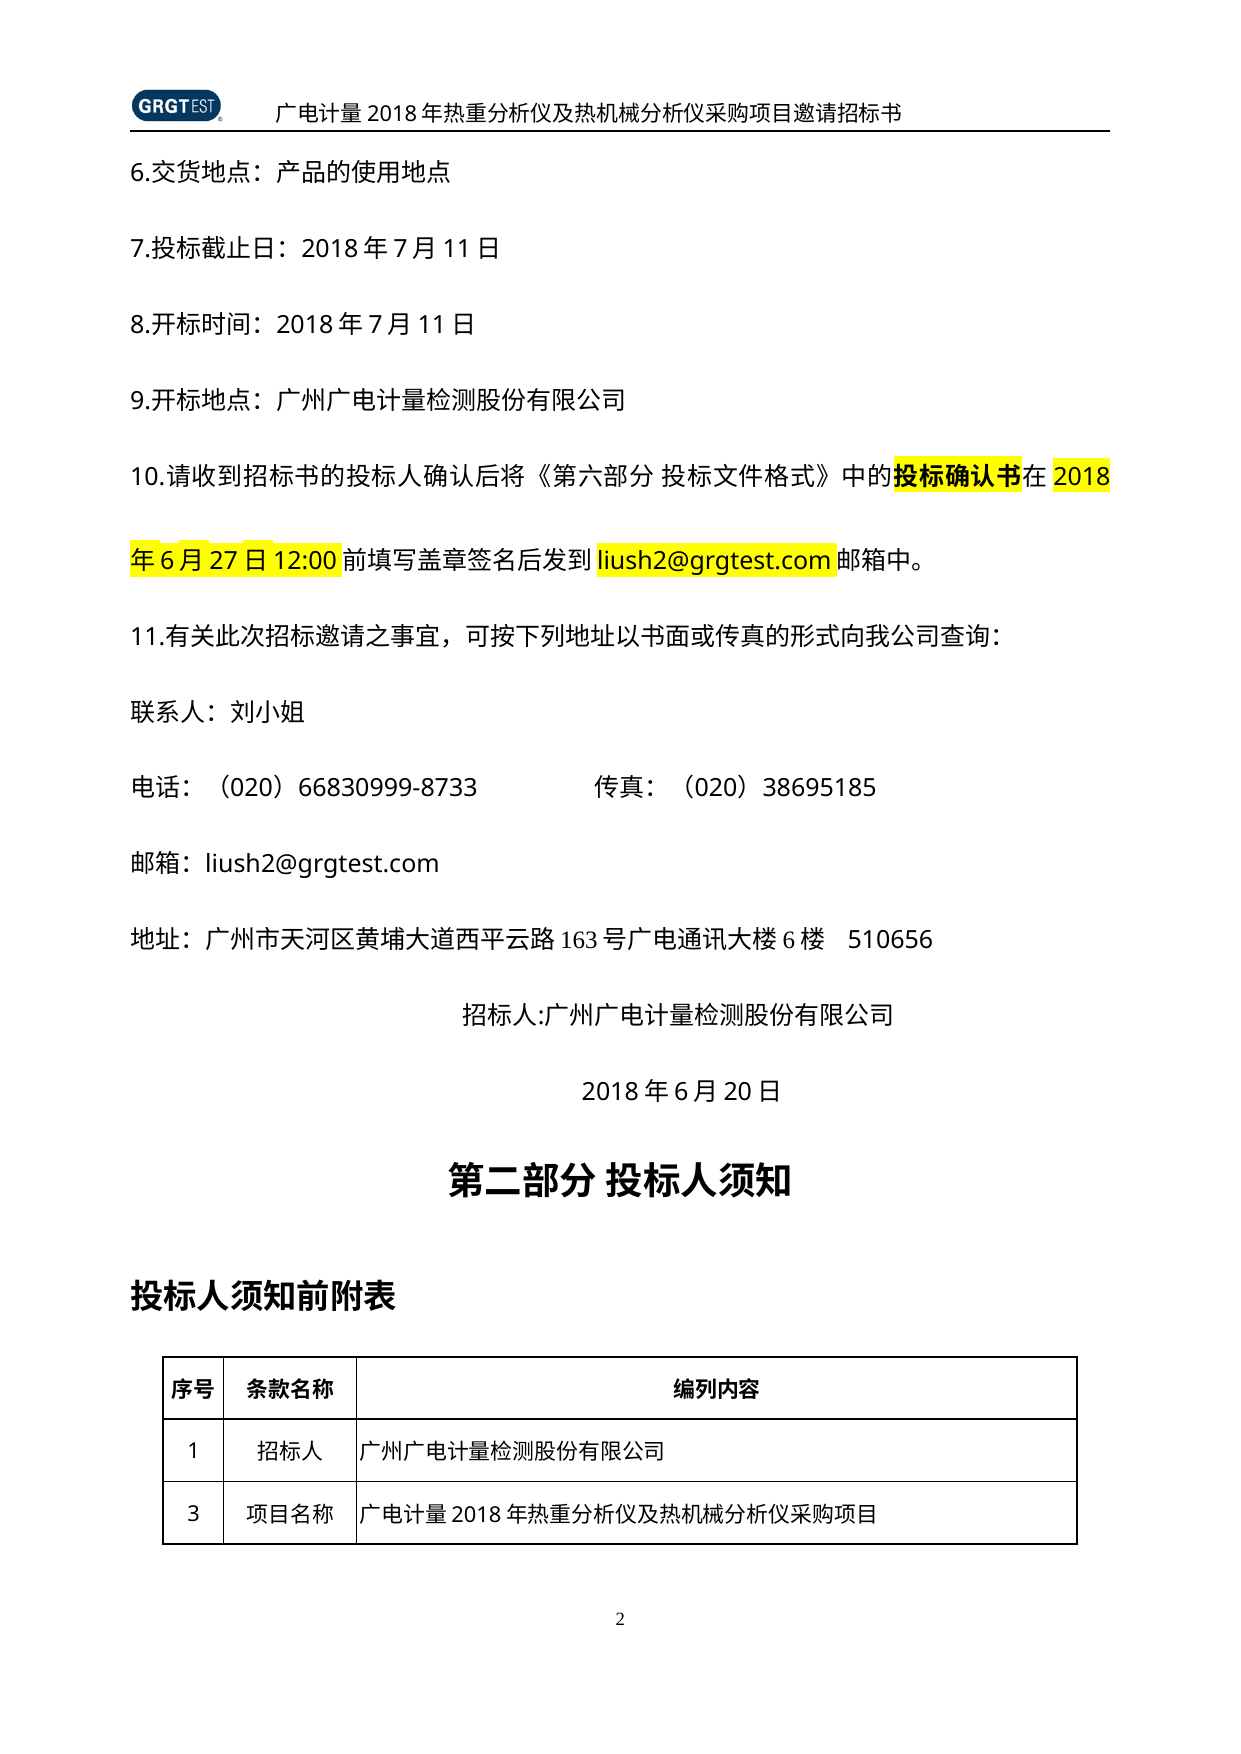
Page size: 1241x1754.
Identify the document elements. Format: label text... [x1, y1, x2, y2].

table_cell 1 [164, 1420, 223, 1481]
text 10.请收到招标书的投标人确认后将《第六部分 投标文件格式》中的投标确认书在2018年6月27日12:00前填写盖章签名后发到liush2@grgtest.com邮箱中。 [130, 442, 1110, 591]
table_cell 广电计量2018年热重分析仪及热机械分析仪采购项目 [357, 1482, 1076, 1543]
text 8.开标时间：2018年7月11日 [130, 290, 1110, 355]
table_cell 项目名称 [224, 1482, 356, 1543]
text 地址：广州市天河区黄埔大道西平云路163号广电通讯大楼6楼 510656 [130, 905, 1110, 970]
table_cell 3 [164, 1482, 223, 1543]
text 11.有关此次招标邀请之事宜，可按下列地址以书面或传真的形式向我公司查询： [130, 602, 1110, 667]
text 邮箱：liush2@grgtest.com [130, 829, 1110, 894]
subtitle 投标人须知前附表 [130, 1262, 1110, 1327]
text 联系人：刘小姐 [130, 678, 1110, 743]
table_header 序号 [164, 1358, 223, 1418]
table_header 编列内容 [357, 1358, 1076, 1418]
text 9.开标地点：广州广电计量检测股份有限公司 [130, 366, 1110, 431]
picture [129, 88, 224, 122]
text 招标人:广州广电计量检测股份有限公司 [130, 981, 1110, 1046]
text 6.交货地点：产品的使用地点 [130, 138, 1110, 203]
text 7.投标截止日：2018年7月11日 [130, 214, 1110, 279]
table_cell 广州广电计量检测股份有限公司 [357, 1420, 1076, 1481]
text 2018年6月20日 [130, 1057, 1110, 1122]
text 电话：（020）66830999-8733 传真：（020）38695185 [130, 753, 1110, 818]
subtitle 第二部分 投标人须知 [130, 1145, 1110, 1210]
table_header 条款名称 [224, 1358, 356, 1418]
table_cell 招标人 [224, 1420, 356, 1481]
